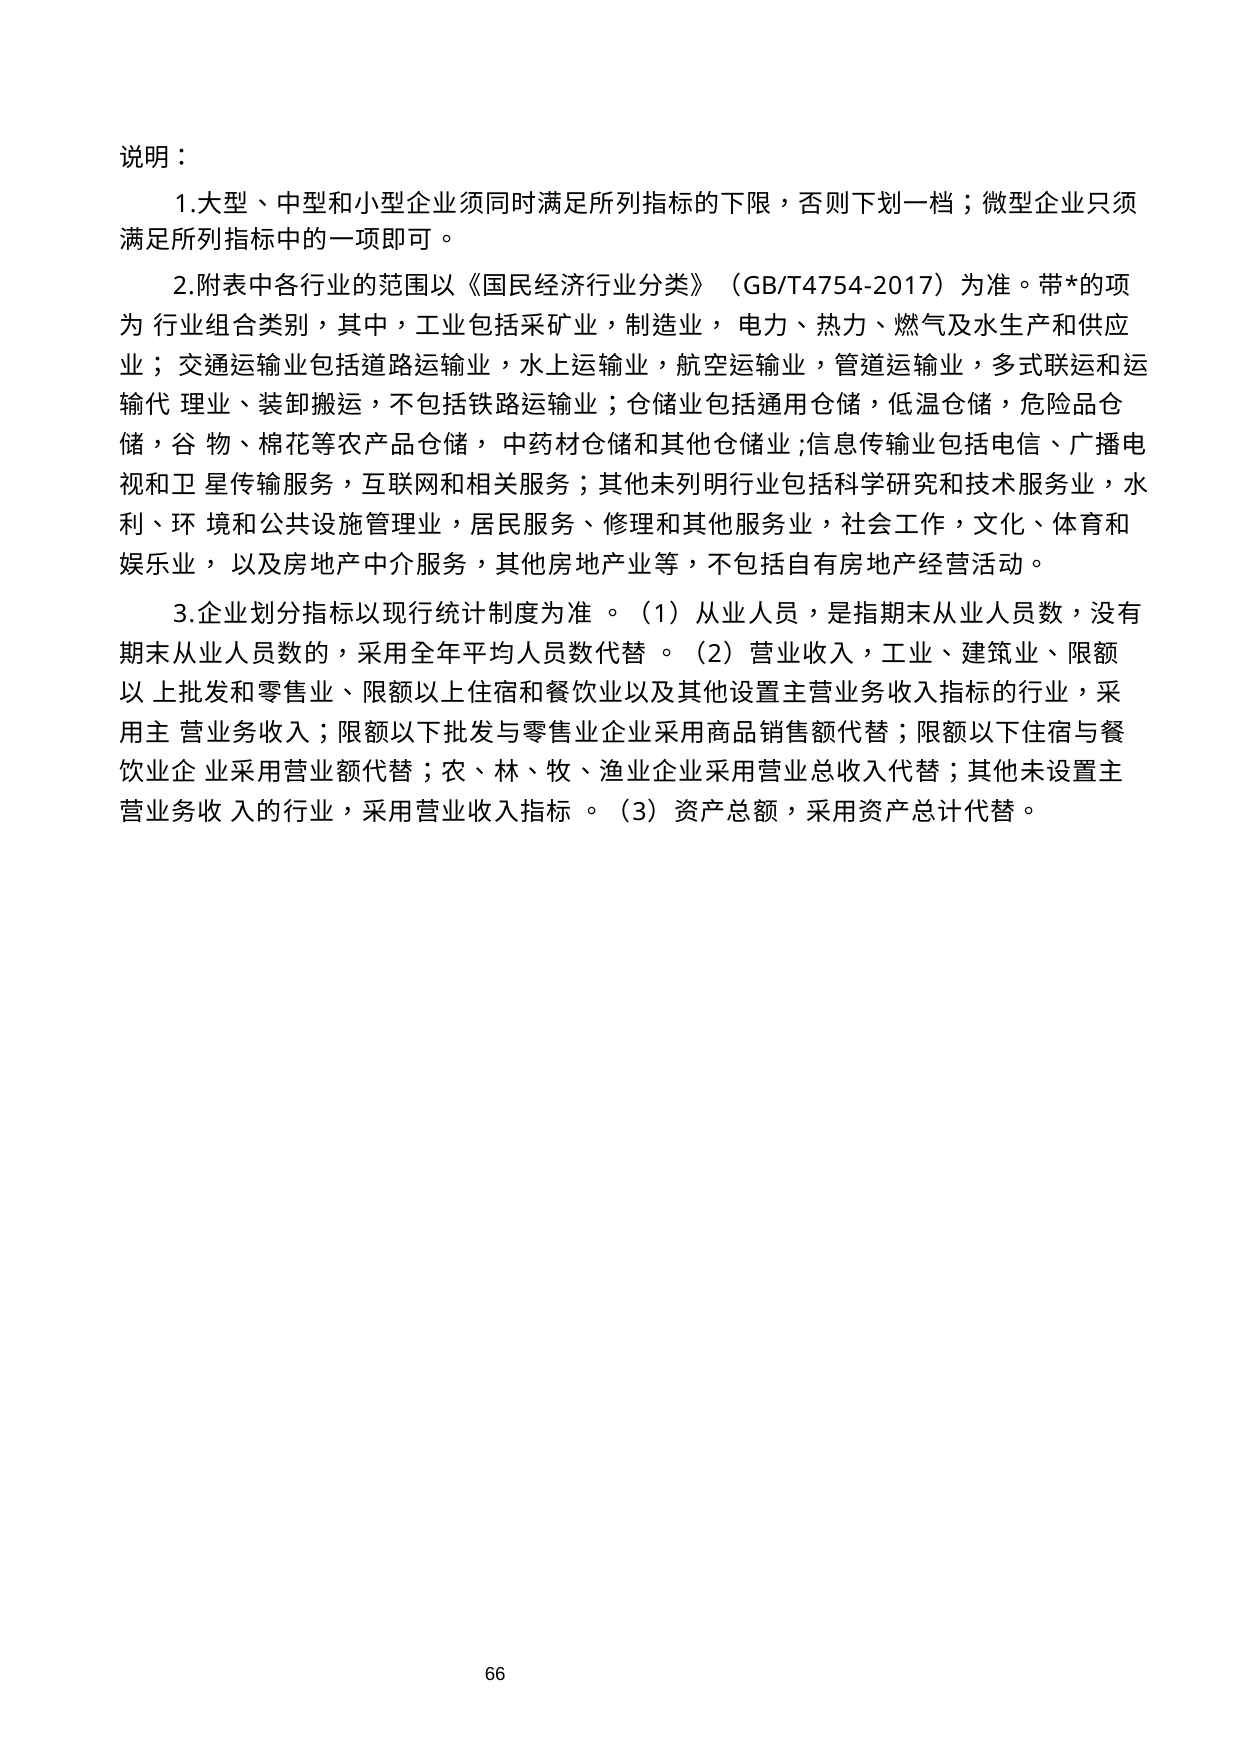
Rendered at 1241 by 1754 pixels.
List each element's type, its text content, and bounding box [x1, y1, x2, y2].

text 说明： [119, 142, 1150, 172]
text 1.大型、中型和小型企业须同时满足所列指标的下限，否则下划一档；微型企业只须 满足所列指标中的一项即可。 [119, 186, 1144, 256]
text 2.附表中各行业的范围以《国民经济行业分类》（GB/T4754-2017）为准。带*的项为 行业组合类别，其中，工业包括采矿业，制造业， 电力、热力、燃气及水生产和供应业； 交通运输业包括道路运输业，水上运输业，航空运输业，管道运输业，多式联运和运输代 理业、装卸搬运，不包括铁路运输业；仓储业包括通用仓储，低温仓储，危险品仓储，谷 物、棉花等农产品仓储， 中药材仓储和其他仓储业 ;信息传输业包括电信、广播电视和卫 星传输服务，互联网和相关服务；其他未列明行业包括科学研究和技术服务业，水利、环 境和公共设施管理业，居民服务、修理和其他服务业，社会工作，文化、体育和娱乐业， 以及房地产中介服务，其他房地产业等，不包括自有房地产经营活动。 [119, 268, 1150, 580]
text 3.企业划分指标以现行统计制度为准 。（1）从业人员，是指期末从业人员数，没有 期末从业人员数的，采用全年平均人员数代替 。（2）营业收入，工业、建筑业、限额以 上批发和零售业、限额以上住宿和餐饮业以及其他设置主营业务收入指标的行业，采用主 营业务收入；限额以下批发与零售业企业采用商品销售额代替；限额以下住宿与餐饮业企 业采用营业额代替；农、林、牧、渔业企业采用营业总收入代替；其他未设置主营业务收 入的行业，采用营业收入指标 。（3）资产总额，采用资产总计代替。 [119, 596, 1145, 827]
